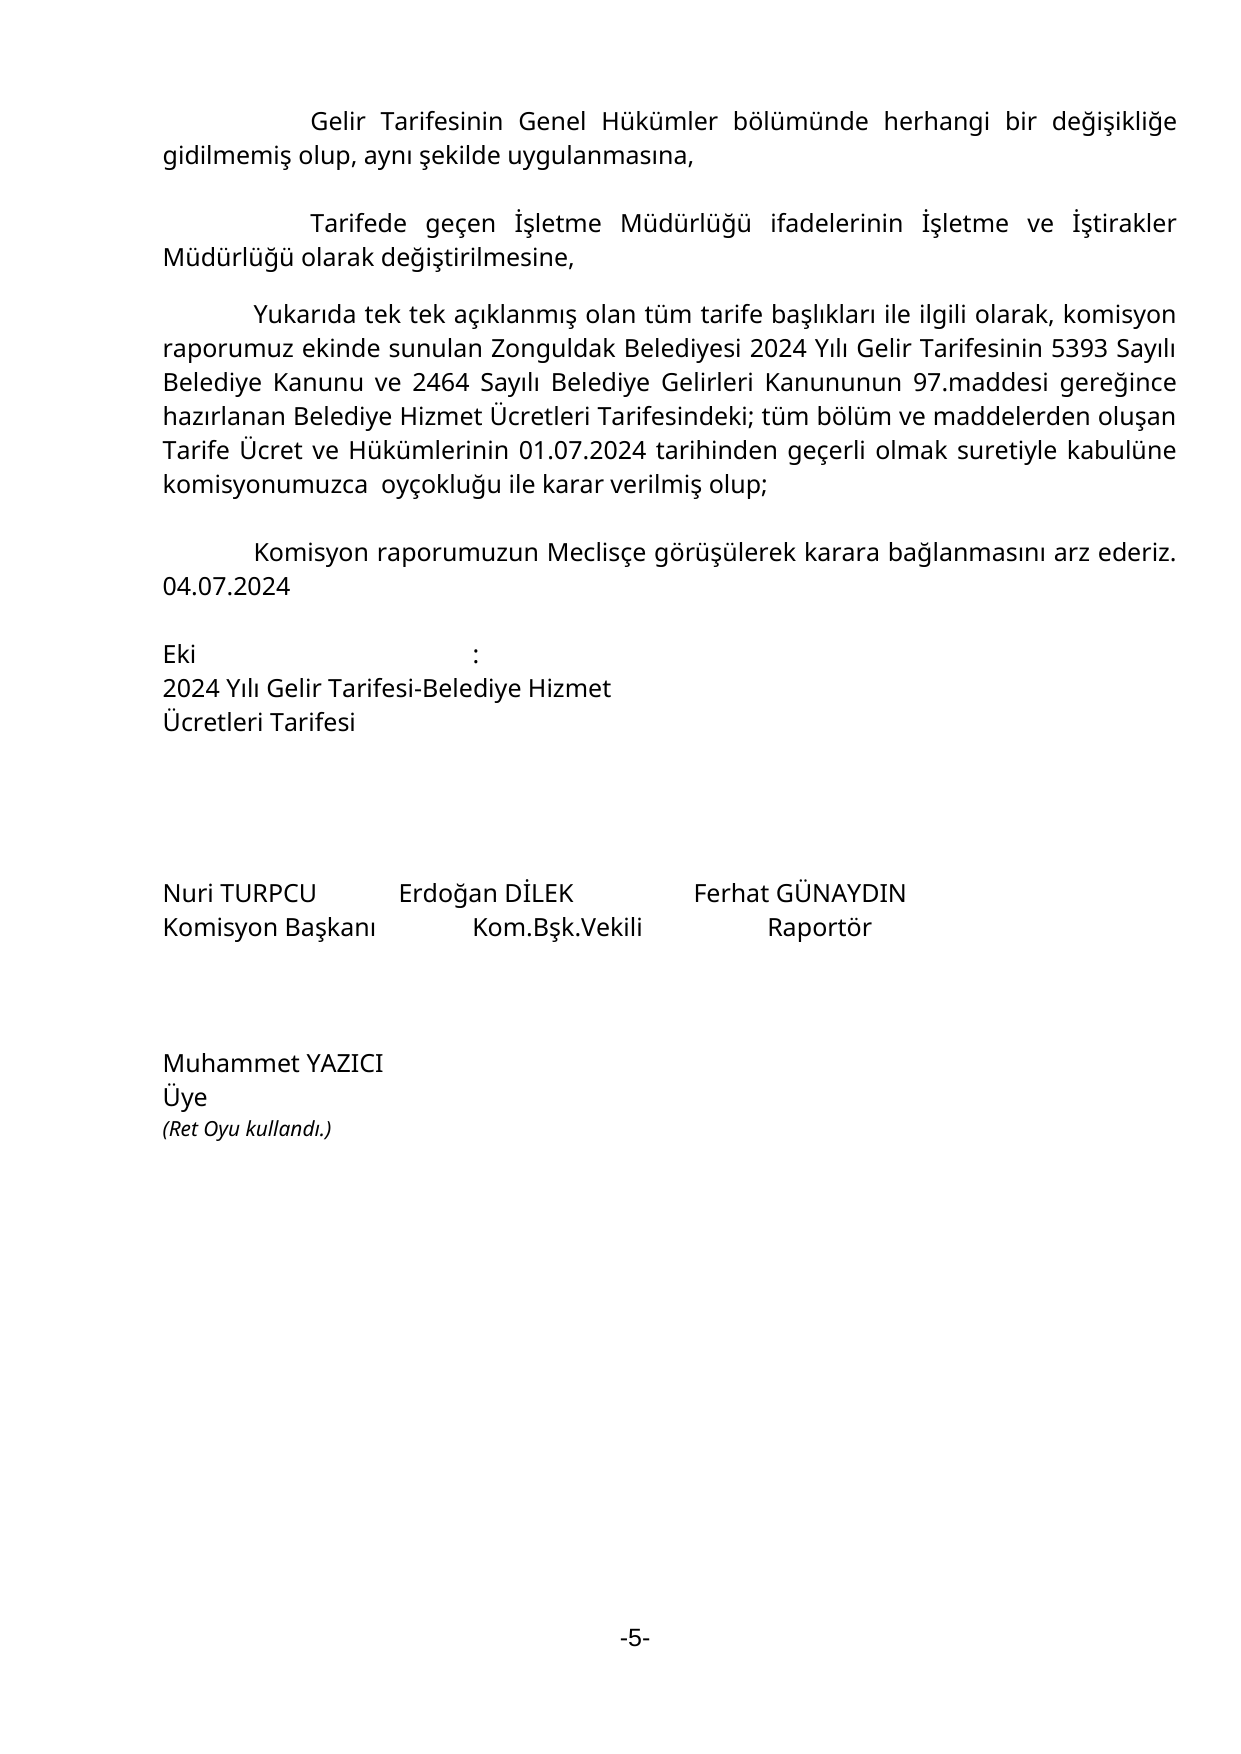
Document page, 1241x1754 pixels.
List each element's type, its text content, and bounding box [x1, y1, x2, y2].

text 2024 Yılı Gelir Tarifesi-Belediye Hizmet [162, 671, 1166, 705]
text Eki : [162, 603, 1166, 671]
text Komisyon Başkanı Kom.Bşk.Vekili Raportör [162, 909, 1178, 943]
text Tarifede geçen İşletme Müdürlüğü ifadelerinin İşletme ve İştirakler Müdürlüğü olarak değiştirilmesine, [162, 206, 1178, 274]
text Gelir Tarifesinin Genel Hükümler bölümünde herhangi bir değişikliğe gidilmemiş olup, aynı şekilde uygulanmasına, [162, 103, 1178, 171]
text Üye [162, 1080, 1178, 1114]
text Yukarıda tek tek açıklanmış olan tüm tarife başlıkları ile ilgili olarak, komisyon raporumuz ekinde sunulan Zonguldak Belediyesi 2024 Yılı Gelir Tarifesinin 5393 Sayılı Belediye Kanunu ve 2464 Sayılı Belediye Gelirleri Kanununun 97.maddesi gereğince hazırlanan Belediye Hizmet Ücretleri Tarifesindeki; tüm bölüm ve maddelerden oluşan Tarife Ücret ve Hükümlerinin 01.07.2024 tarihinden geçerli olmak suretiyle kabulüne komisyonumuzca oyçokluğu ile karar verilmiş olup; [162, 296, 1178, 501]
text Nuri TURPCU Erdoğan DİLEK Ferhat GÜNAYDIN [162, 875, 1178, 909]
text Komisyon raporumuzun Meclisçe görüşülerek karara bağlanmasını arz ederiz. 04.07.2024 [162, 535, 1178, 603]
text (Ret Oyu kullandı.) [162, 1114, 1166, 1142]
text Muhammet YAZICI [162, 1046, 1178, 1080]
text Ücretleri Tarifesi [162, 705, 1166, 739]
